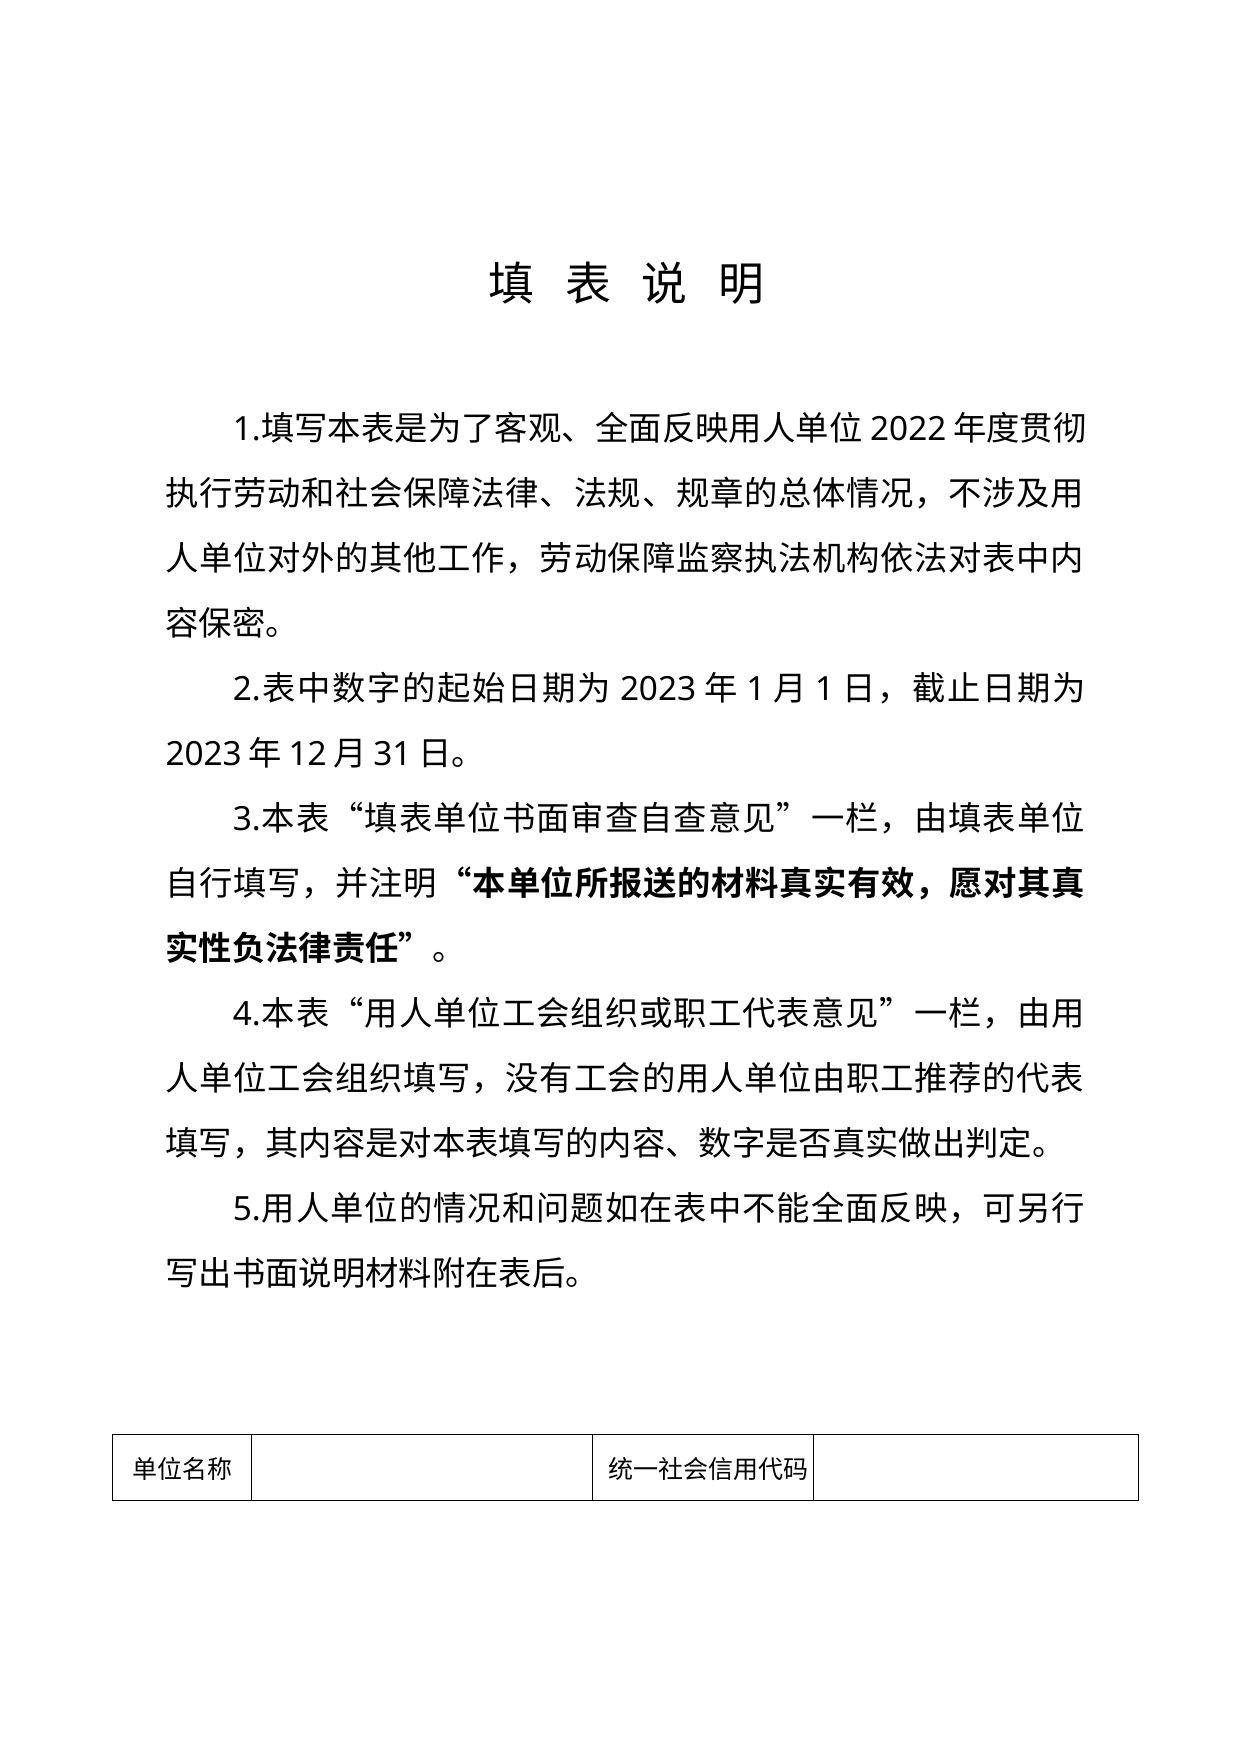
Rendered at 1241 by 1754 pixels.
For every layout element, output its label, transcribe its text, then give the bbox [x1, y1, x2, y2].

text 4.本表“用人单位工会组织或职工代表意见”一栏，由用人单位工会组织填写，没有工会的用人单位由职工推荐的代表填写，其内容是对本表填写的内容、数字是否真实做出判定。 [165, 979, 1087, 1174]
table_header 单位名称 [113, 1435, 251, 1500]
text 1.填写本表是为了客观、全面反映用人单位2022年度贯彻执行劳动和社会保障法律、法规、规章的总体情况，不涉及用人单位对外的其他工作，劳动保障监察执法机构依法对表中内容保密。 [165, 394, 1087, 654]
text 5.用人单位的情况和问题如在表中不能全面反映，可另行写出书面说明材料附在表后。 [165, 1174, 1087, 1304]
text 3.本表“填表单位书面审查自查意见”一栏，由填表单位自行填写，并注明“本单位所报送的材料真实有效，愿对其真实性负法律责任”。 [165, 784, 1087, 979]
table_header [252, 1435, 592, 1500]
text 填 表 说 明 [165, 231, 1087, 329]
table_header 统一社会信用代码 [593, 1435, 813, 1500]
table_header [814, 1435, 1138, 1500]
text 2.表中数字的起始日期为2023年1月1日，截止日期为2023年12月31日。 [165, 654, 1087, 784]
